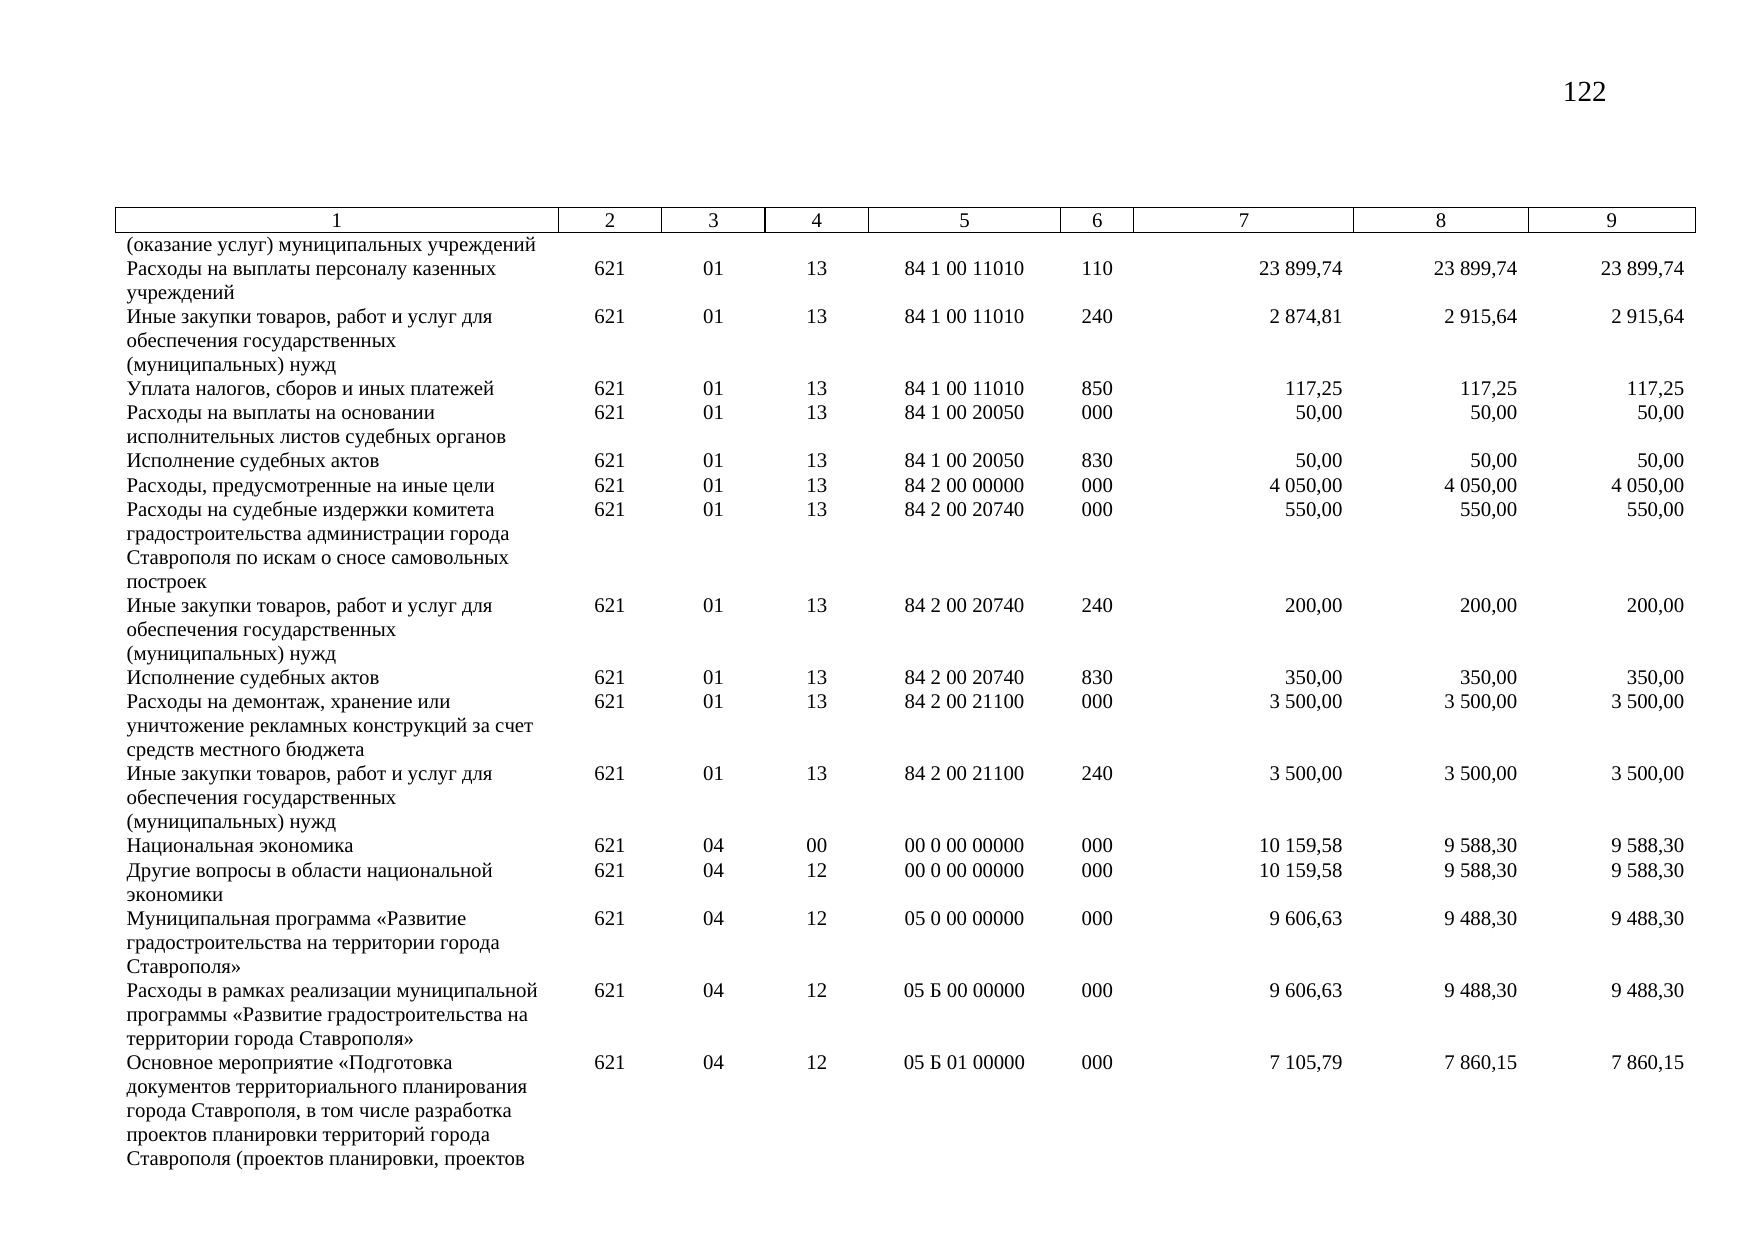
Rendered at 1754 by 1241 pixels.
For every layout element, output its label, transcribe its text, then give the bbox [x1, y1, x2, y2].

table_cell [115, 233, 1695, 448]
table_header 7 [1134, 208, 1353, 232]
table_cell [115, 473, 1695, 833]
table_header 4 [766, 208, 868, 232]
table_header 5 [869, 208, 1060, 232]
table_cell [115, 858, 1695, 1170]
table_header 3 [662, 208, 764, 232]
table_header 6 [1061, 208, 1133, 232]
table_header 2 [559, 208, 661, 232]
table_header 8 [1354, 208, 1528, 232]
table_header 1 [116, 208, 558, 232]
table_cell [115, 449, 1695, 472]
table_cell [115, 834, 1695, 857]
table_header 9 [1529, 208, 1695, 232]
